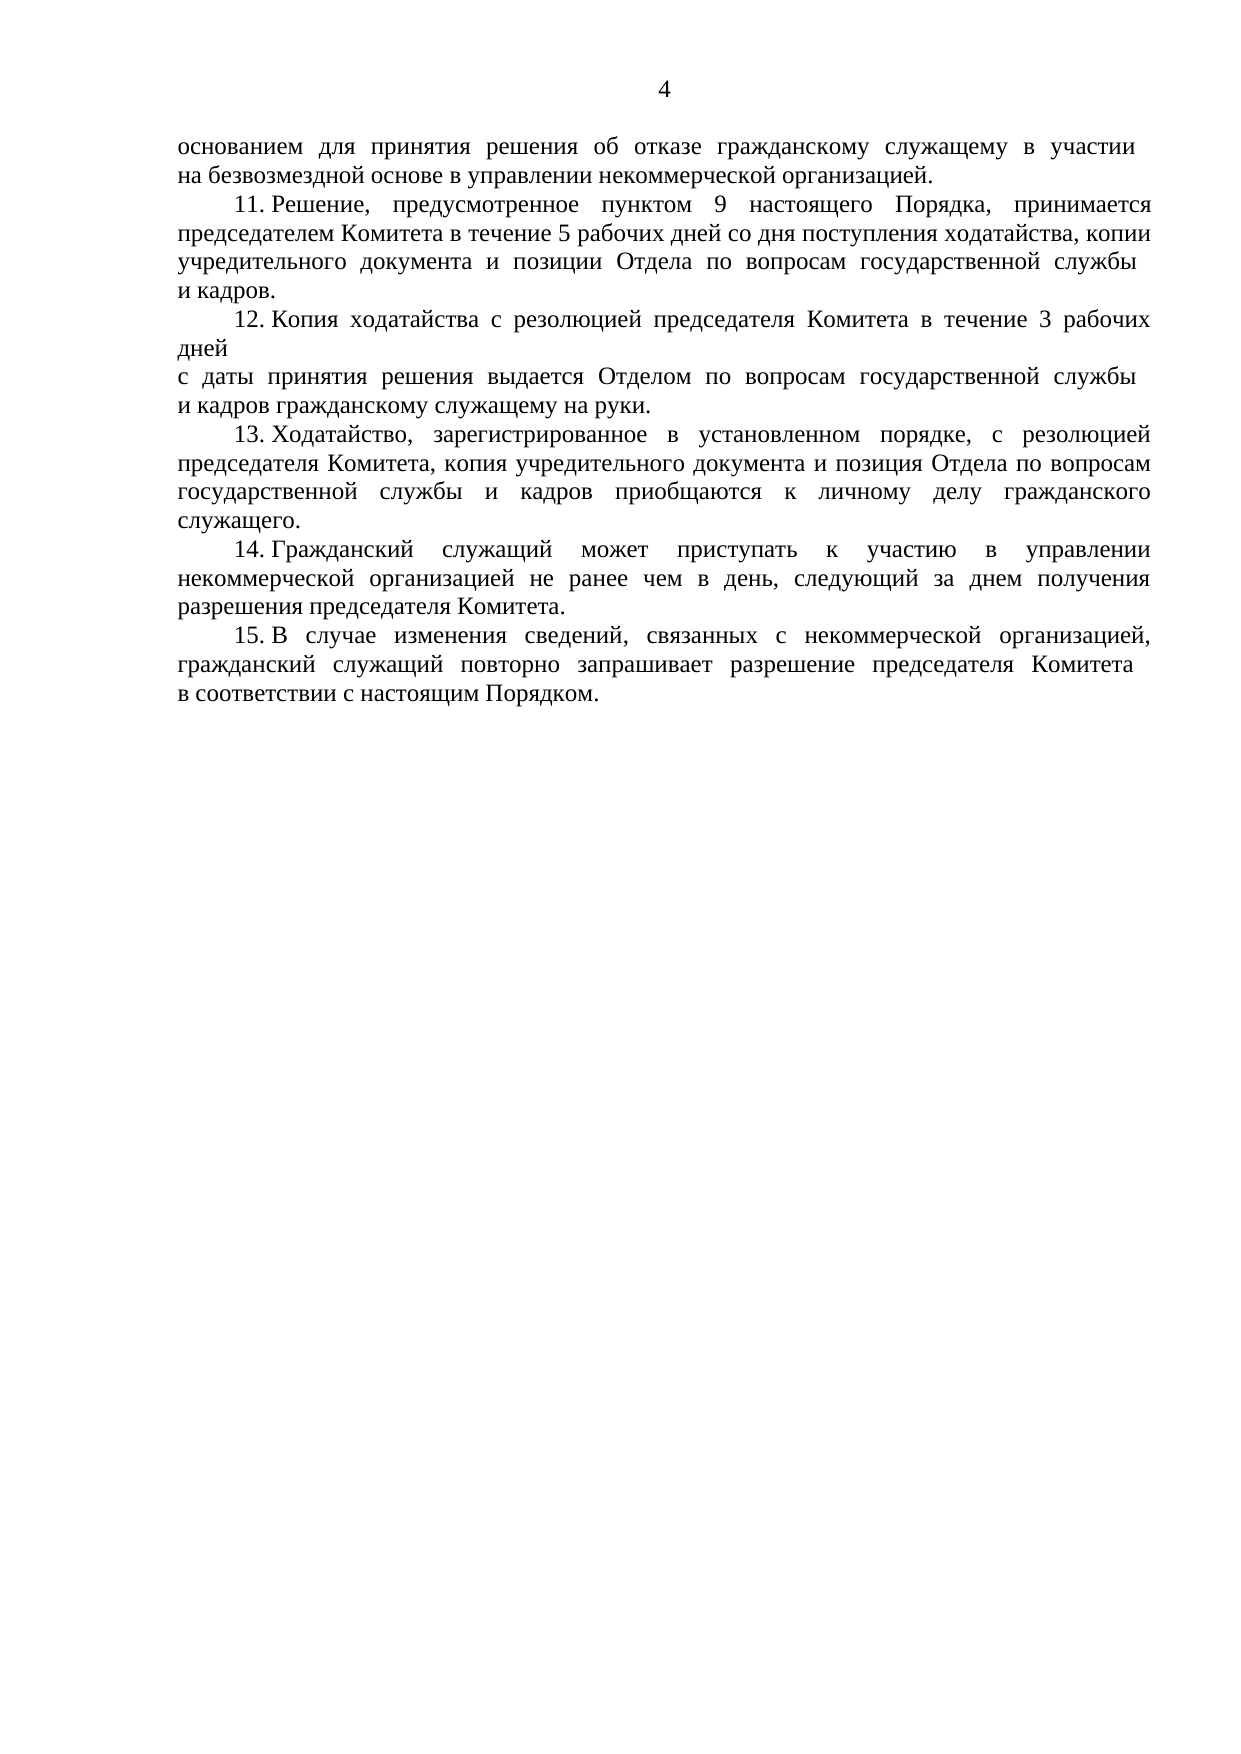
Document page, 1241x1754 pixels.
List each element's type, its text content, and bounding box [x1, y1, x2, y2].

text 15. В случае изменения сведений, связанных с некоммерческой организацией, гражданский служащий повторно запрашивает разрешение председателя Комитета в соответствии с настоящим Порядком. [177, 620, 1152, 706]
text 11. Решение, предусмотренное пунктом 9 настоящего Порядка, принимается председателем Комитета в течение 5 рабочих дней со дня поступления ходатайства, копии учредительного документа и позиции Отдела по вопросам государственной службы и кадров. [177, 189, 1152, 304]
text 13. Ходатайство, зарегистрированное в установленном порядке, с резолюцией председателя Комитета, копия учредительного документа и позиция Отдела по вопросам государственной службы и кадров приобщаются к личному делу гражданского служащего. [177, 419, 1152, 534]
text 14. Гражданский служащий может приступать к участию в управлении некоммерческой организацией не ранее чем в день, следующий за днем получения разрешения председателя Комитета. [177, 534, 1152, 620]
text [177, 131, 1152, 189]
text 12. Копия ходатайства с резолюцией председателя Комитета в течение 3 рабочих дней с даты принятия решения выдается Отделом по вопросам государственной службы и кадров гражданскому служащему на руки. [177, 304, 1152, 419]
